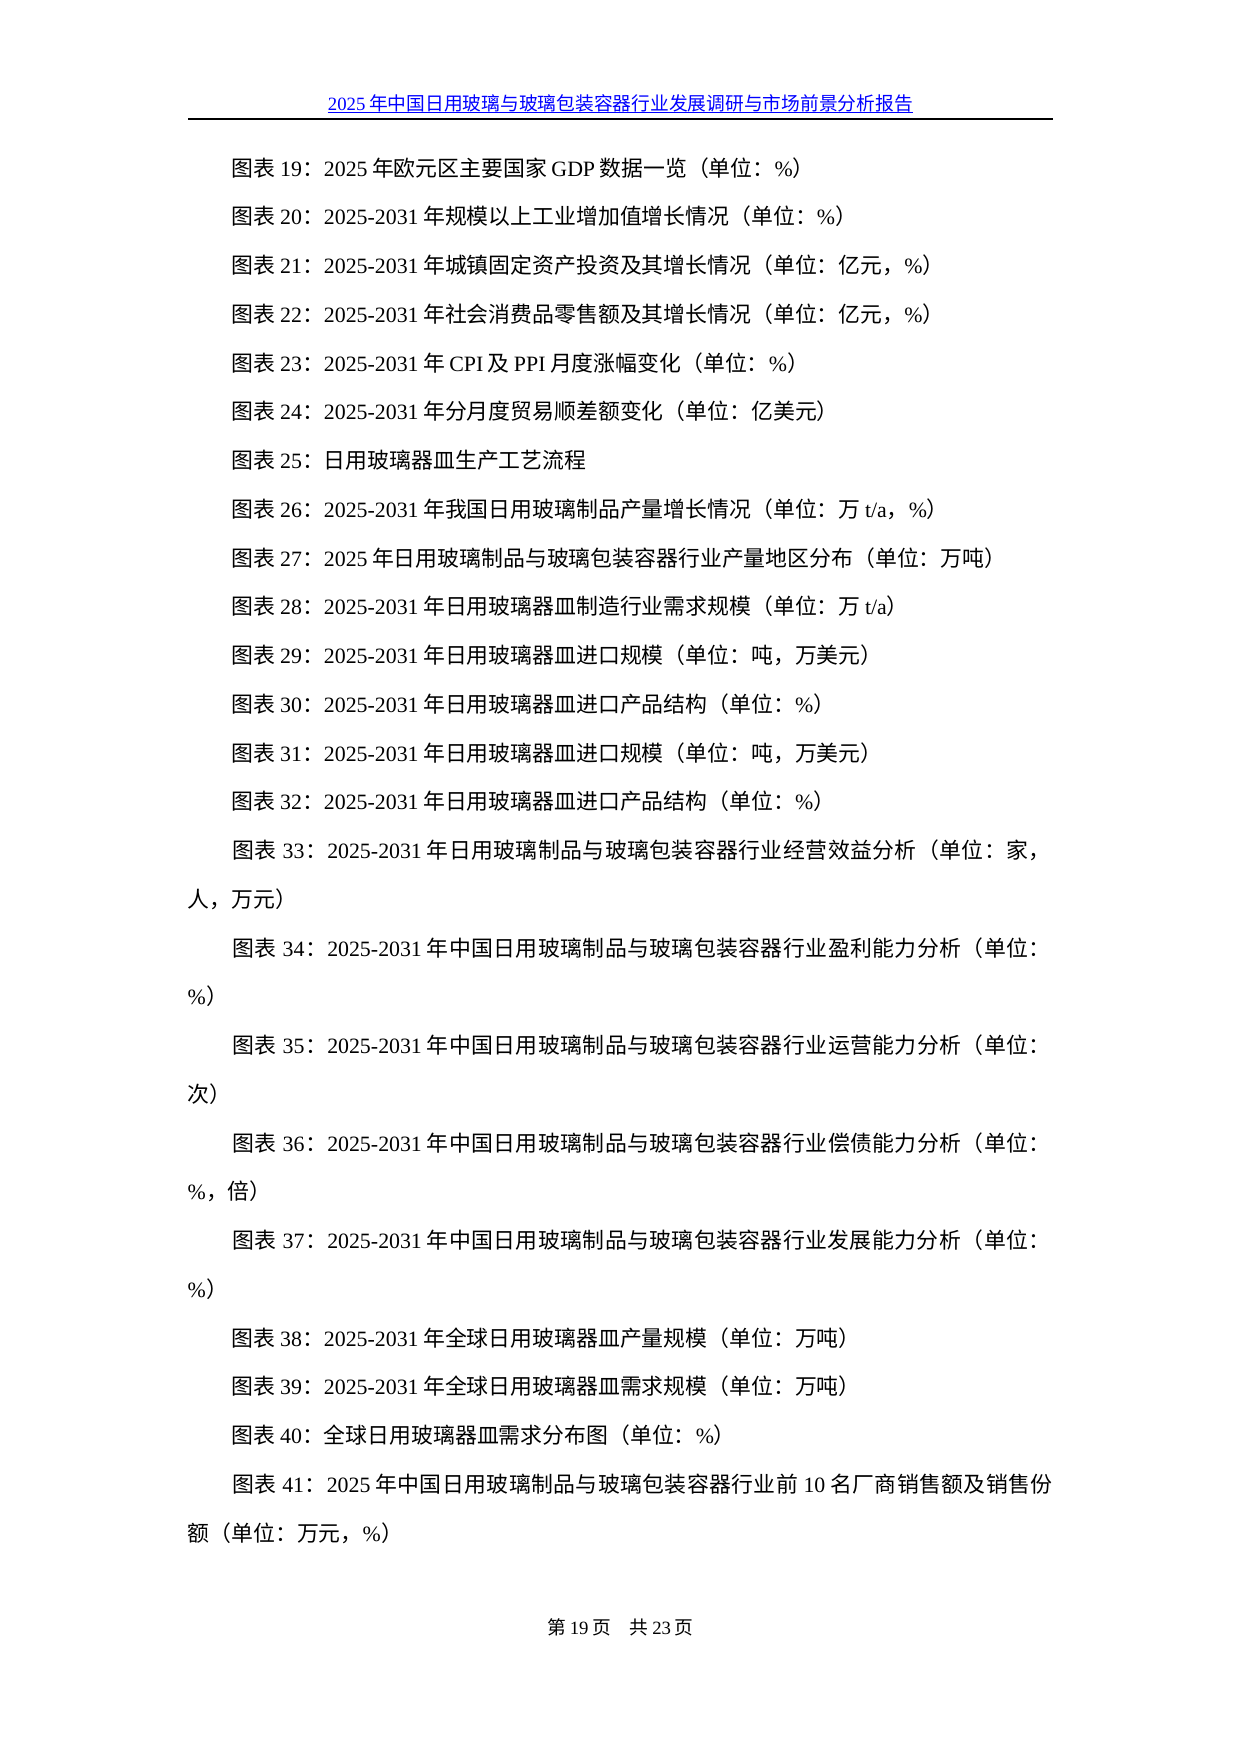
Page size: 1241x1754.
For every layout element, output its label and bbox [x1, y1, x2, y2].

text [187, 150, 1053, 1548]
